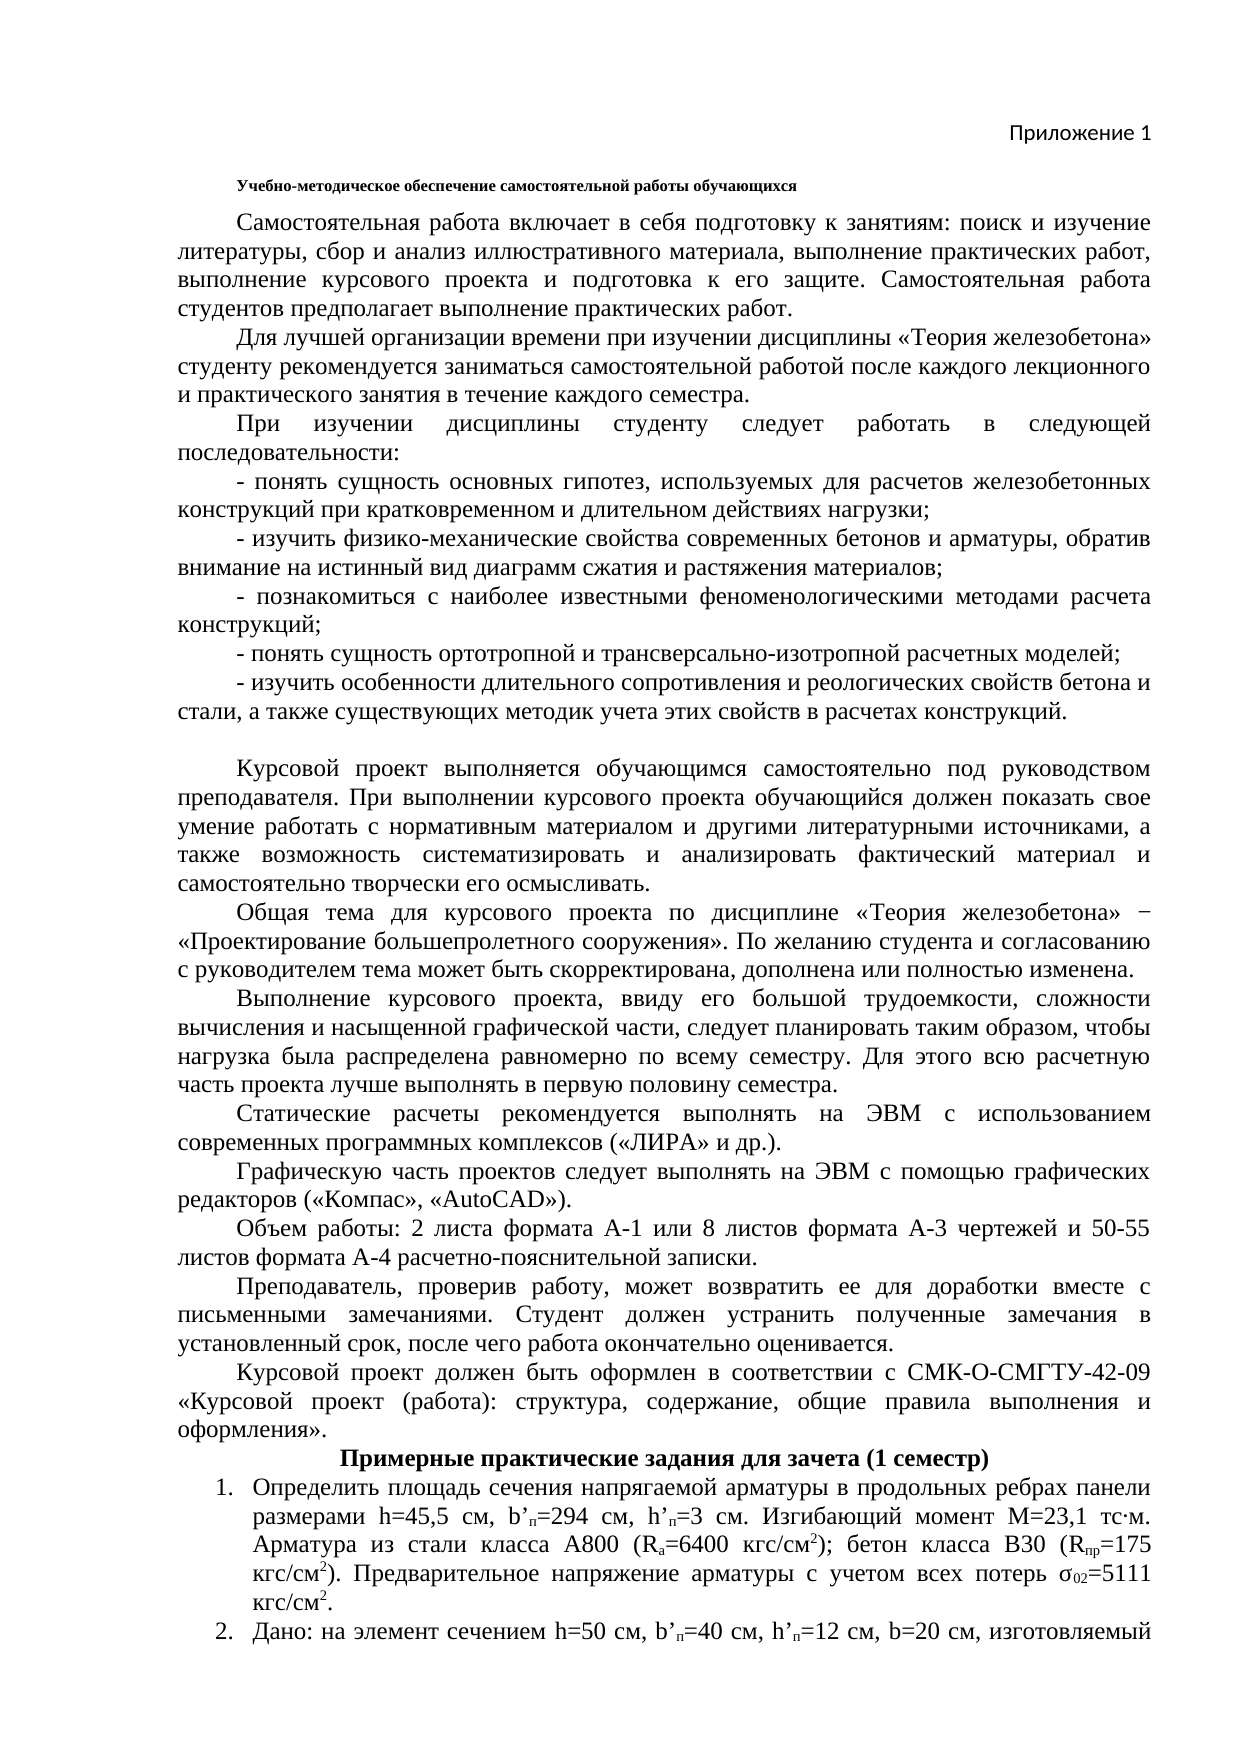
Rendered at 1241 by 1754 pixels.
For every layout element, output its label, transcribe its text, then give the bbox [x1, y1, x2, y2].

text - понять сущность ортотропной и трансверсально-изотропной расчетных моделей; [177, 638, 1152, 667]
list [215, 1616, 1152, 1644]
text Преподаватель, проверив работу, может возвратить ее для доработки вместе с письменными замечаниями. Студент должен устранить полученные замечания в установленный срок, после чего работа окончательно оценивается. [177, 1271, 1152, 1357]
text Самостоятельная работа включает в себя подготовку к занятиям: поиск и изучение литературы, сбор и анализ иллюстративного материала, выполнение практических работ, выполнение курсового проекта и подготовка к его защите. Самостоятельная работа студентов предполагает выполнение практических работ. [177, 207, 1152, 322]
text Курсовой проект должен быть оформлен в соответствии с СМК-О-СМГТУ-42-09 «Курсовой проект (работа): структура, содержание, общие правила выполнения и оформления». [177, 1357, 1152, 1443]
text Приложение 1 [177, 118, 1152, 146]
text Графическую часть проектов следует выполнять на ЭВМ с помощью графических редакторов («Компас», «AutoCAD»). [177, 1156, 1152, 1213]
text - изучить физико-механические свойства современных бетонов и арматуры, обратив внимание на истинный вид диаграмм сжатия и растяжения материалов; [177, 523, 1152, 581]
text - познакомиться с наиболее известными феноменологическими методами расчета конструкций; [177, 581, 1152, 638]
text Учебно-методическое обеспечение самостоятельной работы обучающихся [236, 175, 1152, 194]
text При изучении дисциплины студенту следует работать в следующей последовательности: [177, 408, 1152, 466]
text Выполнение курсового проекта, ввиду его большой трудоемкости, сложности вычисления и насыщенной графической части, следует планировать таким образом, чтобы нагрузка была распределена равномерно по всему семестру. Для этого всю расчетную часть проекта лучше выполнять в первую половину семестра. [177, 983, 1152, 1098]
text - понять сущность основных гипотез, используемых для расчетов железобетонных конструкций при кратковременном и длительном действиях нагрузки; [177, 466, 1152, 523]
text Примерные практические задания для зачета (1 семестр) [177, 1443, 1152, 1472]
text Общая тема для курсового проекта по дисциплине «Теория железобетона» − «Проектирование большепролетного сооружения». По желанию студента и согласованию с руководителем тема может быть скорректирована, дополнена или полностью изменена. [177, 897, 1152, 983]
text Для лучшей организации времени при изучении дисциплины «Теория железобетона» студенту рекомендуется заниматься самостоятельной работой после каждого лекционного и практического занятия в течение каждого семестра. [177, 322, 1152, 408]
text - изучить особенности длительного сопротивления и реологических свойств бетона и стали, а также существующих методик учета этих свойств в расчетах конструкций. [177, 667, 1152, 724]
text Курсовой проект выполняется обучающимся самостоятельно под руководством преподавателя. При выполнении курсового проекта обучающийся должен показать свое умение работать с нормативным материалом и другими литературными источниками, а также возможность систематизировать и анализировать фактический материал и самостоятельно творчески его осмысливать. [177, 753, 1152, 897]
text Статические расчеты рекомендуется выполнять на ЭВМ с использованием современных программных комплексов («ЛИРА» и др.). [177, 1098, 1152, 1156]
text Объем работы: 2 листа формата А-1 или 8 листов формата А-3 чертежей и 50-55 листов формата А-4 расчетно-пояснительной записки. [177, 1213, 1152, 1271]
list Определить площадь сечения напрягаемой арматуры в продольных ребрах панели размерами h=45,5 см, b’п=294 см, h’п=3 см. Изгибающий момент М=23,1 тс∙м. Арматура из стали класса А800 (Ra=6400 кгс/см2); бетон класса В30 (Rпр=175 кгс/см2). Предварительное напряжение арматуры с учетом всех потерь σ02=5111 кгс/см2. [215, 1472, 1152, 1616]
